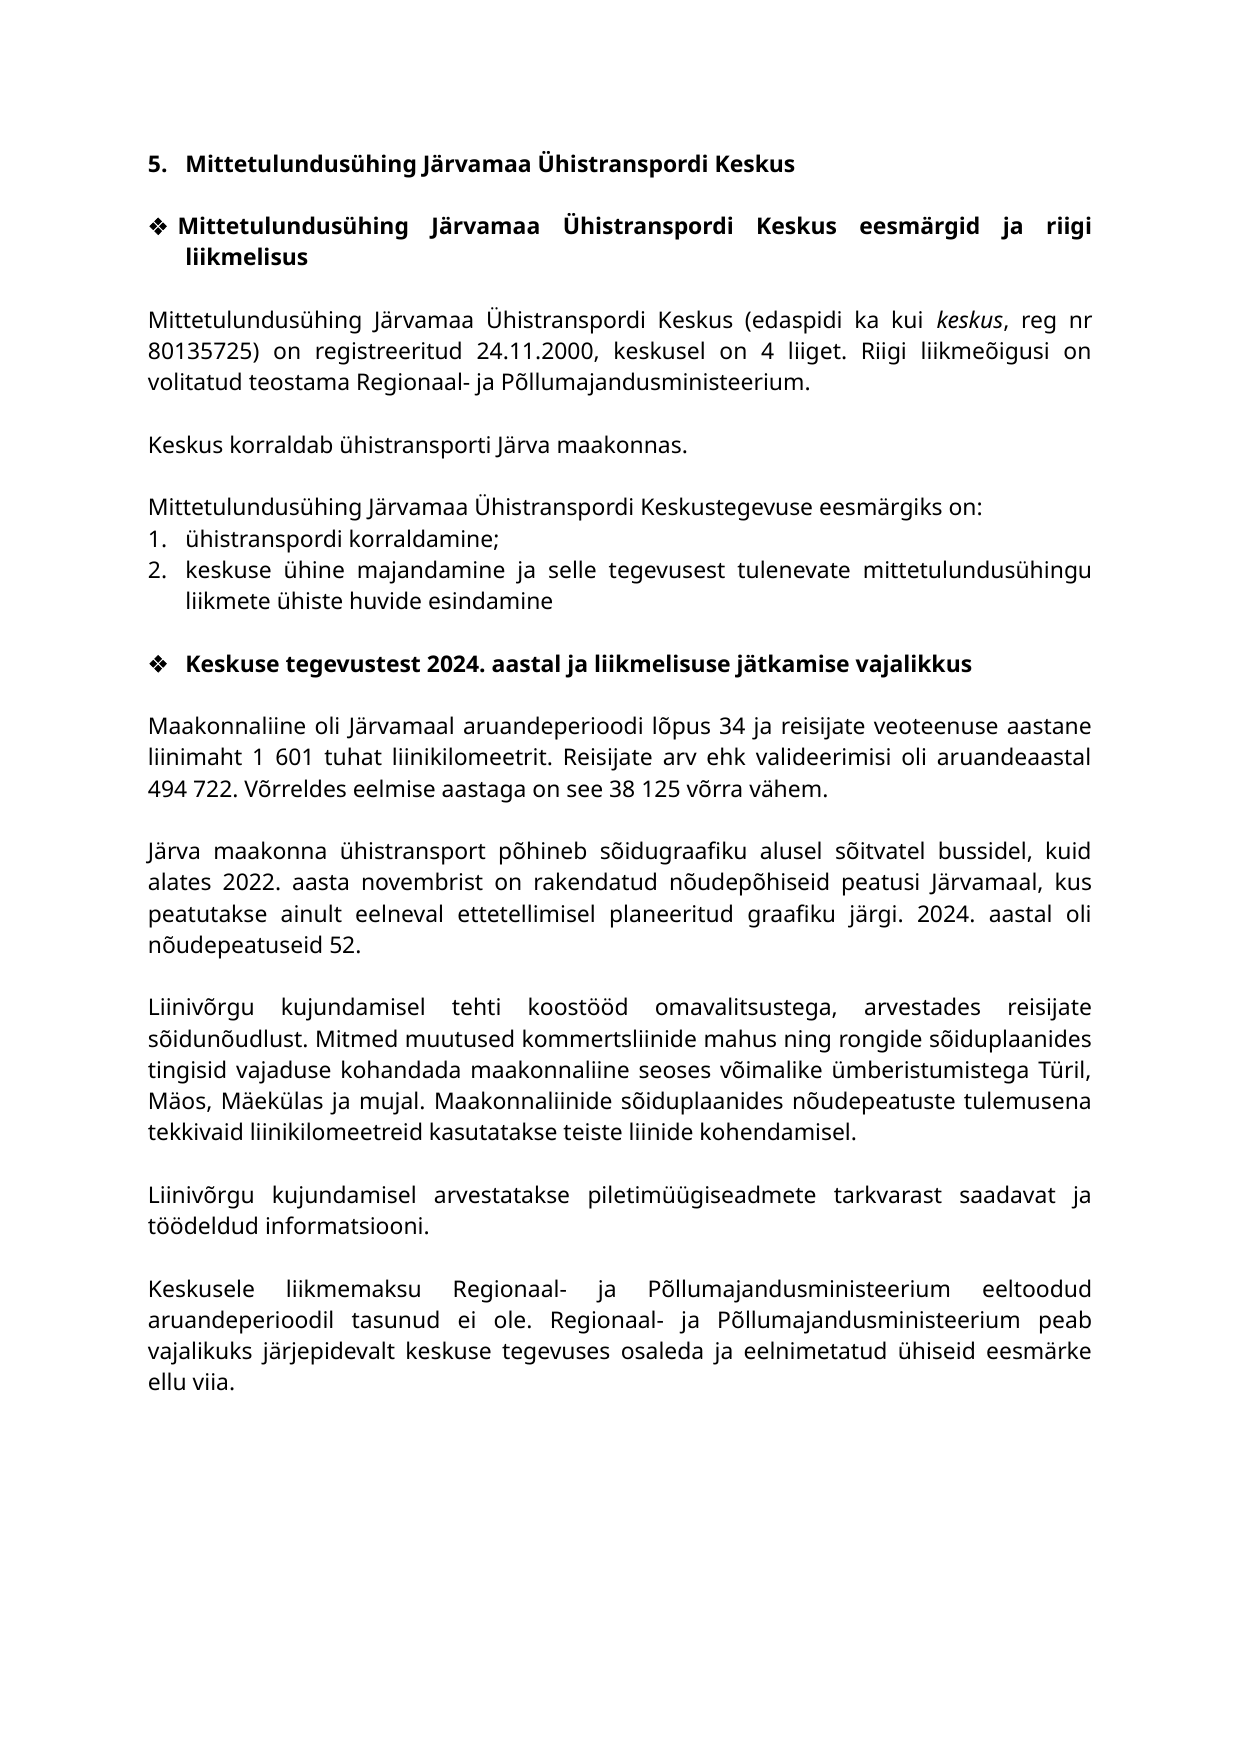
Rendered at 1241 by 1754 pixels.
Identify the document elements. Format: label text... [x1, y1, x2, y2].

list Keskuse tegevustest 2024. aastal ja liikmelisuse jätkamise vajalikkus [148, 648, 1093, 679]
list Mittetulundusühing Järvamaa Ühistranspordi Keskus [148, 148, 1093, 179]
text Mittetulundusühing Järvamaa Ühistranspordi Keskus (edaspidi ka kui keskus, reg nr 80135725) on registreeritud 24.11.2000, keskusel on 4 liiget. Riigi liikmeõigusi on volitatud teostama Regionaal- ja Põllumajandusministeerium. [148, 304, 1093, 398]
text Maakonnaliine oli Järvamaal aruandeperioodi lõpus 34 ja reisijate veoteenuse aastane liinimaht 1 601 tuhat liinikilomeetrit. Reisijate arv ehk valideerimisi oli aruandeaastal 494 722. Võrreldes eelmise aastaga on see 38 125 võrra vähem. [148, 710, 1093, 804]
text Keskus korraldab ühistransporti Järva maakonnas. [148, 429, 1093, 460]
text Liinivõrgu kujundamisel tehti koostööd omavalitsustega, arvestades reisijate sõidunõudlust. Mitmed muutused kommertsliinide mahus ning rongide sõiduplaanides tingisid vajaduse kohandada maakonnaliine seoses võimalike ümberistumistega Türil, Mäos, Mäekülas ja mujal. Maakonnaliinide sõiduplaanides nõudepeatuste tulemusena tekkivaid liinikilomeetreid kasutatakse teiste liinide kohendamisel. [148, 991, 1093, 1148]
list keskuse ühine majandamine ja selle tegevusest tulenevate mittetulundusühingu liikmete ühiste huvide esindamine [148, 554, 1093, 616]
list ühistranspordi korraldamine; [148, 523, 1093, 554]
text Mittetulundusühing Järvamaa Ühistranspordi Keskustegevuse eesmärgiks on: [148, 491, 1093, 523]
text Liinivõrgu kujundamisel arvestatakse piletimüügiseadmete tarkvarast saadavat ja töödeldud informatsiooni. [148, 1179, 1093, 1241]
text Keskusele liikmemaksu Regionaal- ja Põllumajandusministeerium eeltoodud aruandeperioodil tasunud ei ole. Regionaal- ja Põllumajandusministeerium peab vajalikuks järjepidevalt keskuse tegevuses osaleda ja eelnimetatud ühiseid eesmärke ellu viia. [148, 1273, 1093, 1398]
list Mittetulundusühing Järvamaa Ühistranspordi Keskus eesmärgid ja riigi liikmelisus [148, 210, 1093, 273]
text Järva maakonna ühistransport põhineb sõidugraafiku alusel sõitvatel bussidel, kuid alates 2022. aasta novembrist on rakendatud nõudepõhiseid peatusi Järvamaal, kus peatutakse ainult eelneval ettetellimisel planeeritud graafiku järgi. 2024. aastal oli nõudepeatuseid 52. [148, 835, 1093, 960]
